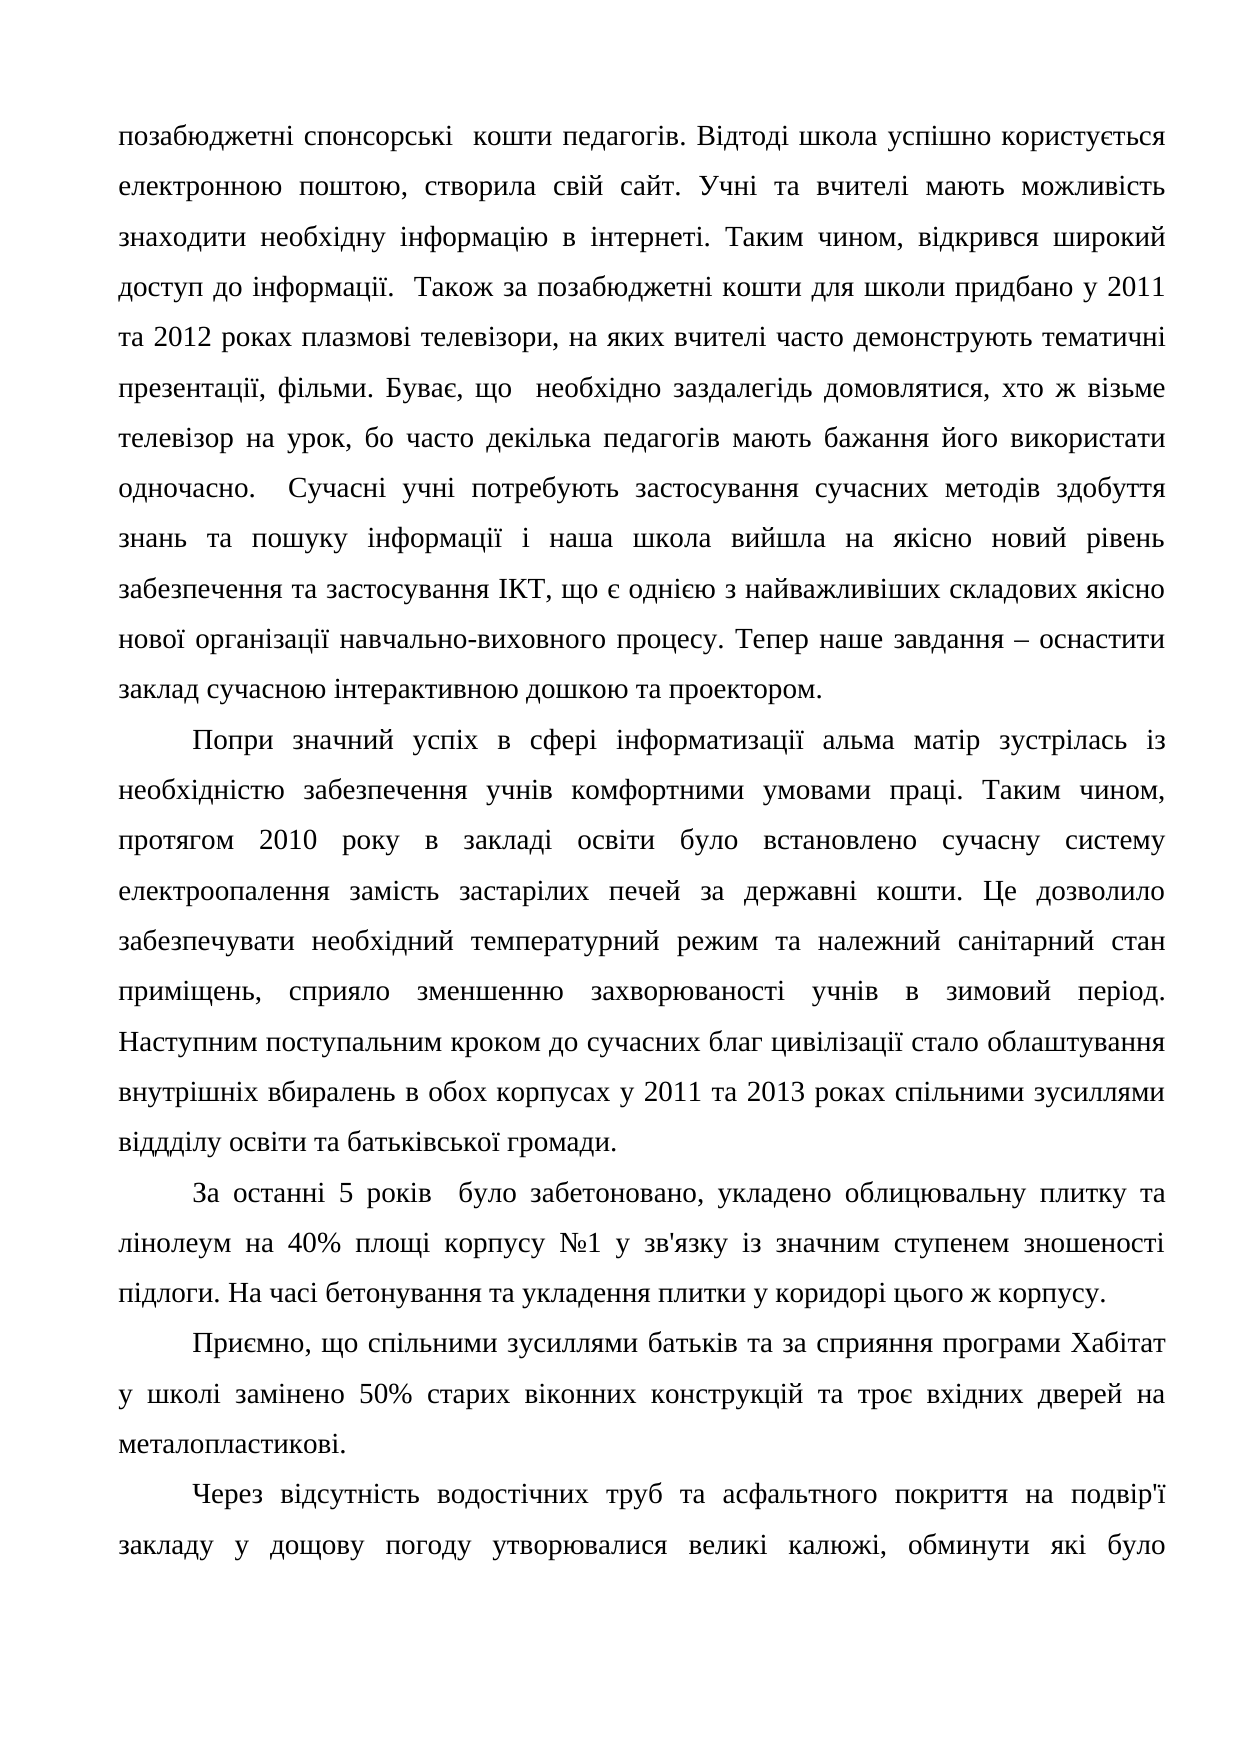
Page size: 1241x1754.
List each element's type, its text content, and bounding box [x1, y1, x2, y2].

text Приємно, що спільними зусиллями батьків та за сприяння програми Хабітат у школі замінено 50% старих віконних конструкцій та троє вхідних дверей на металопластикові. [118, 1326, 1167, 1460]
text Попри значний успіх в сфері інформатизації альма матір зустрілась із необхідністю забезпечення учнів комфортними умовами праці. Таким чином, протягом 2010 року в закладі освіти було встановлено сучасну систему електроопалення замість застарілих печей за державні кошти. Це дозволило забезпечувати необхідний температурний режим та належний санітарний стан приміщень, сприяло зменшенню захворюваності учнів в зимовий період. Наступним поступальним кроком до сучасних благ цивілізації стало облаштування внутрішніх вбиралень в обох корпусах у 2011 та 2013 роках спільними зусиллями віддділу освіти та батьківської громади. [118, 722, 1167, 1158]
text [118, 118, 1167, 705]
text За останні 5 років було забетоновано, укладено облицювальну плитку та лінолеум на 40% площі корпусу №1 у зв'язку із значним ступенем зношеності підлоги. На часі бетонування та укладення плитки у коридорі цього ж корпусу. [118, 1175, 1167, 1309]
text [118, 1477, 1167, 1560]
